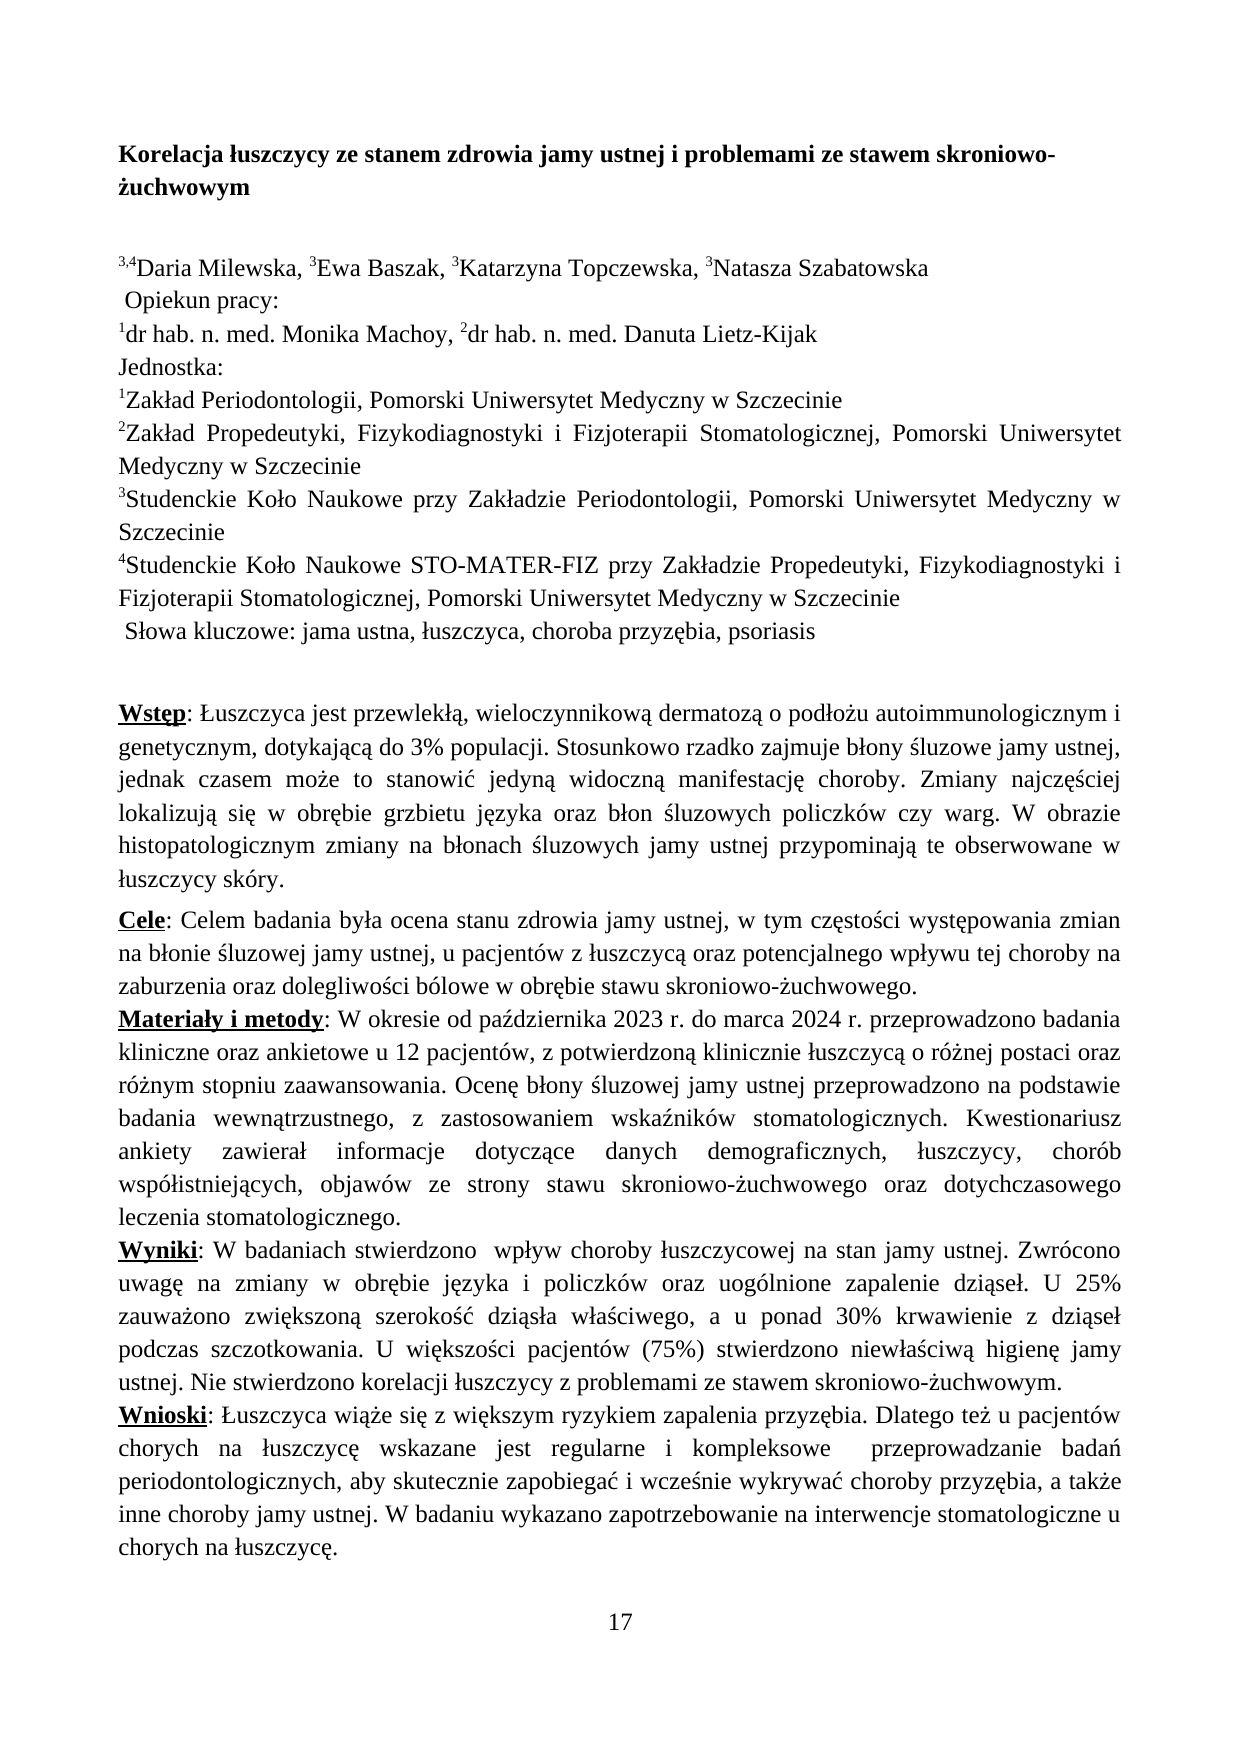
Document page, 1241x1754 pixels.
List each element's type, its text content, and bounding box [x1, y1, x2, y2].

text 4Studenckie Koło Naukowe STO-MATER-FIZ przy Zakładzie Propedeutyki, Fizykodiagnostyki i Fizjoterapii Stomatologicznej, Pomorski Uniwersytet Medyczny w Szczecinie [118, 550, 1122, 612]
text 1Zakład Periodontologii, Pomorski Uniwersytet Medyczny w Szczecinie [118, 385, 1122, 413]
text Jednostka: [118, 352, 1122, 380]
text 1dr hab. n. med. Monika Machoy, 2dr hab. n. med. Danuta Lietz-Kijak [118, 319, 1122, 347]
text Opiekun pracy: [118, 286, 1122, 314]
text Wyniki: W badaniach stwierdzono wpływ choroby łuszczycowej na stan jamy ustnej. Zwrócono uwagę na zmiany w obrębie języka i policzków oraz uogólnione zapalenie dziąseł. U 25% zauważono zwiększoną szerokość dziąsła właściwego, a u ponad 30% krwawienie z dziąseł podczas szczotkowania. U większości pacjentów (75%) stwierdzono niewłaściwą higienę jamy ustnej. Nie stwierdzono korelacji łuszczycy z problemami ze stawem skroniowo-żuchwowym. [118, 1235, 1122, 1396]
text 2Zakład Propedeutyki, Fizykodiagnostyki i Fizjoterapii Stomatologicznej, Pomorski Uniwersytet Medyczny w Szczecinie [118, 418, 1122, 479]
text Wstęp: Łuszczyca jest przewlekłą, wieloczynnikową dermatozą o podłożu autoimmunologicznym i genetycznym, dotykającą do 3% populacji. Stosunkowo rzadko zajmuje błony śluzowe jamy ustnej, jednak czasem może to stanowić jedyną widoczną manifestację choroby. Zmiany najczęściej lokalizują się w obrębie grzbietu języka oraz błon śluzowych policzków czy warg. W obrazie histopatologicznym zmiany na błonach śluzowych jamy ustnej przypominają te obserwowane w łuszczycy skóry. [118, 698, 1122, 892]
text Cele: Celem badania była ocena stanu zdrowia jamy ustnej, w tym częstości występowania zmian na błonie śluzowej jamy ustnej, u pacjentów z łuszczycą oraz potencjalnego wpływu tej choroby na zaburzenia oraz dolegliwości bólowe w obrębie stawu skroniowo-żuchwowego. [118, 905, 1122, 1000]
text Wnioski: Łuszczyca wiąże się z większym ryzykiem zapalenia przyzębia. Dlatego też u pacjentów chorych na łuszczycę wskazane jest regularne i kompleksowe przeprowadzanie badań periodontologicznych, aby skutecznie zapobiegać i wcześnie wykrywać choroby przyzębia, a także inne choroby jamy ustnej. W badaniu wykazano zapotrzebowanie na interwencje stomatologiczne u chorych na łuszczycę. [118, 1400, 1122, 1561]
subtitle Korelacja łuszczycy ze stanem zdrowia jamy ustnej i problemami ze stawem skroniowo-żuchwowym [118, 139, 1122, 201]
text Słowa kluczowe: jama ustna, łuszczyca, choroba przyzębia, psoriasis [118, 616, 1122, 644]
text Materiały i metody: W okresie od października 2023 r. do marca 2024 r. przeprowadzono badania kliniczne oraz ankietowe u 12 pacjentów, z potwierdzoną klinicznie łuszczycą o różnej postaci oraz różnym stopniu zaawansowania. Ocenę błony śluzowej jamy ustnej przeprowadzono na podstawie badania wewnątrzustnego, z zastosowaniem wskaźników stomatologicznych. Kwestionariusz ankiety zawierał informacje dotyczące danych demograficznych, łuszczycy, chorób współistniejących, objawów ze strony stawu skroniowo-żuchwowego oraz dotychczasowego leczenia stomatologicznego. [118, 1004, 1122, 1231]
text 3Studenckie Koło Naukowe przy Zakładzie Periodontologii, Pomorski Uniwersytet Medyczny w Szczecinie [118, 484, 1122, 546]
text 3,4Daria Milewska, 3Ewa Baszak, 3Katarzyna Topczewska, 3Natasza Szabatowska [118, 253, 1122, 281]
